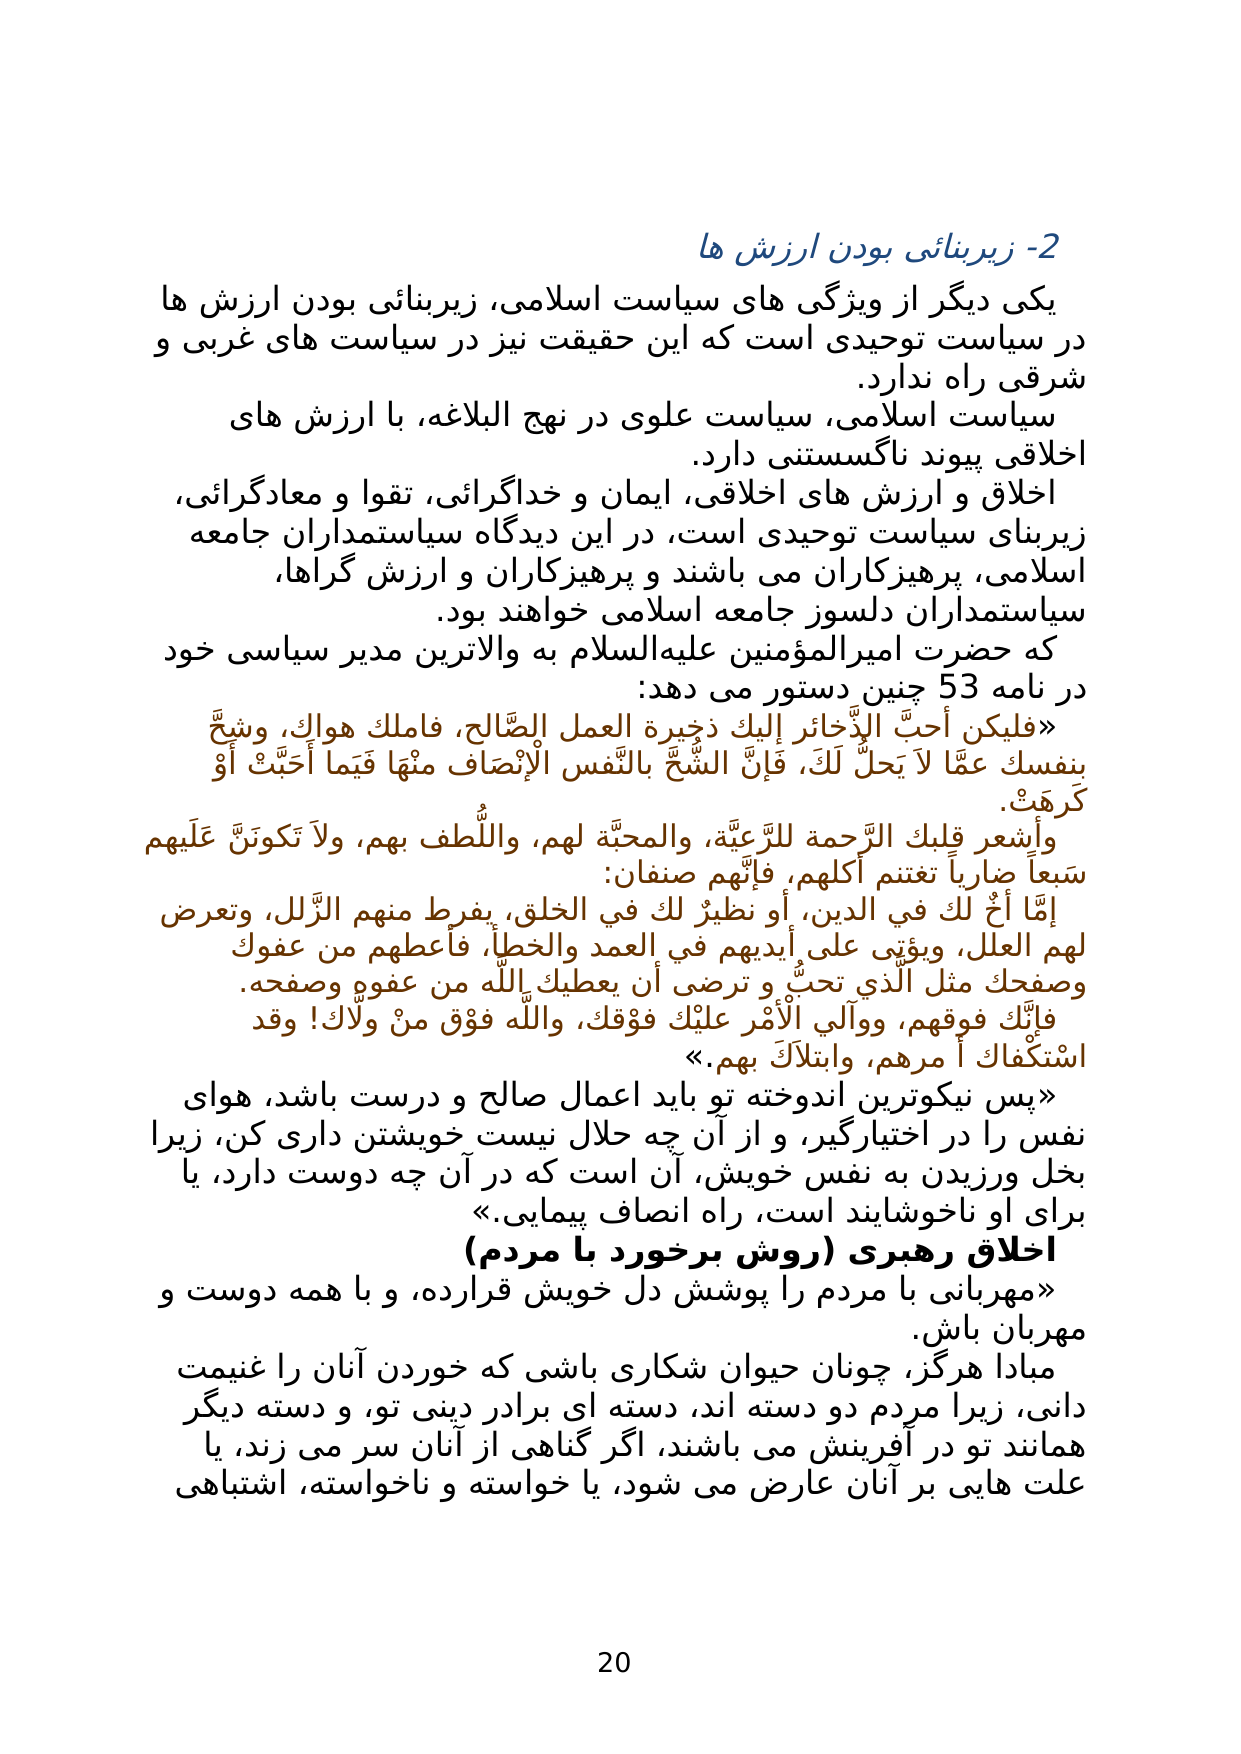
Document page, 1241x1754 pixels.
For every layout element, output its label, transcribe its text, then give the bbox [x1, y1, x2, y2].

text «پس نيكوترين اندوخته تو بايد اعمال صالح و درست باشد، هواى نفس را در اختيارگير، و از آن چه حلال نيست خويشتن دارى كن، زيرا بخل ورزيدن به نفس خويش، آن است كه در آن چه دوست دارد، يا براى او ناخوشايند است، راه انصاف پيمايى.» [141, 1075, 1087, 1231]
text «فليكن أحبَّ الذَّخائر إليك ذخيرة العمل الصَّالح، فاملك هواك، وشحَّ بنفسك عمَّا لاَ يَحلُّ لَكَ، فَإنَّ الشُّحَّ بالنَّفس الْإنْصَاف منْهَا فَيَما أَحَبَّتْ أَوْ كَرهَتْ. [141, 707, 1087, 818]
text «مهربانى با مردم را پوشش دل خويش قرارده، و با همه دوست و مهربان باش. [141, 1269, 1087, 1347]
text وأشعر قلبك الرَّحمة للرَّعيَّة، والمحبَّة لهم، واللُّطف بهم، ولاَ تَكونَنَّ عَلَيهم سَبعاً ضارياً تغتنم أكلهم، فإنَّهم صنفان: [141, 818, 1087, 891]
text اخلاق رهبرى (روش برخورد با مردم) [141, 1231, 1087, 1269]
text اخلاق و ارزش هاى اخلاقى، ايمان و خداگرائى، تقوا و معادگرائى، زيربناى سياست توحيدى است، در اين ديدگاه سياستمداران جامعه اسلامى، پرهيزكاران مى باشند و پرهيزكاران و ارزش گراها، سياستمداران دلسوز جامعه اسلامى خواهند بود. [141, 474, 1087, 629]
text سياست اسلامى، سياست علوى در نهج البلاغه، با ارزش هاى اخلاقى پيوند ناگسستنى دارد. [141, 396, 1087, 474]
text يكى ديگر از ويژگى هاى سياست اسلامى، زيربنائى بودن ارزش ها در سياست توحيدى است كه اين حقيقت نيز در سياست هاى غربى و شرقى راه ندارد. [141, 279, 1087, 396]
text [141, 1347, 1087, 1503]
text كه حضرت اميرالمؤمنين عليه‌السلام به والاترين مدير سياسى خود در نامه 53 چنين دستور مى دهد: [141, 629, 1087, 707]
text إمَّا أخٌ لك في الدين، أو نظيرٌ لك في الخلق، يفرط منهم الزَّلل، وتعرض لهم العلل، ويؤتى على أيديهم في العمد والخطأ، فأعطهم من عفوك وصفحك مثل الَّذي تحبُّ و ترضى أن يعطيك اللَّه من عفوه وصفحه. [141, 891, 1087, 1000]
subtitle 2- زيربنائى بودن ارزش ها [141, 228, 1087, 267]
text فإنَّك فوقهم، ووآلي الْأمْر عليْك فوْقك، واللَّه فوْق منْ ولَّاك! وقد اسْتكْفاك أ مرهم، وابتلاَكَ بهم.» [141, 1000, 1087, 1075]
